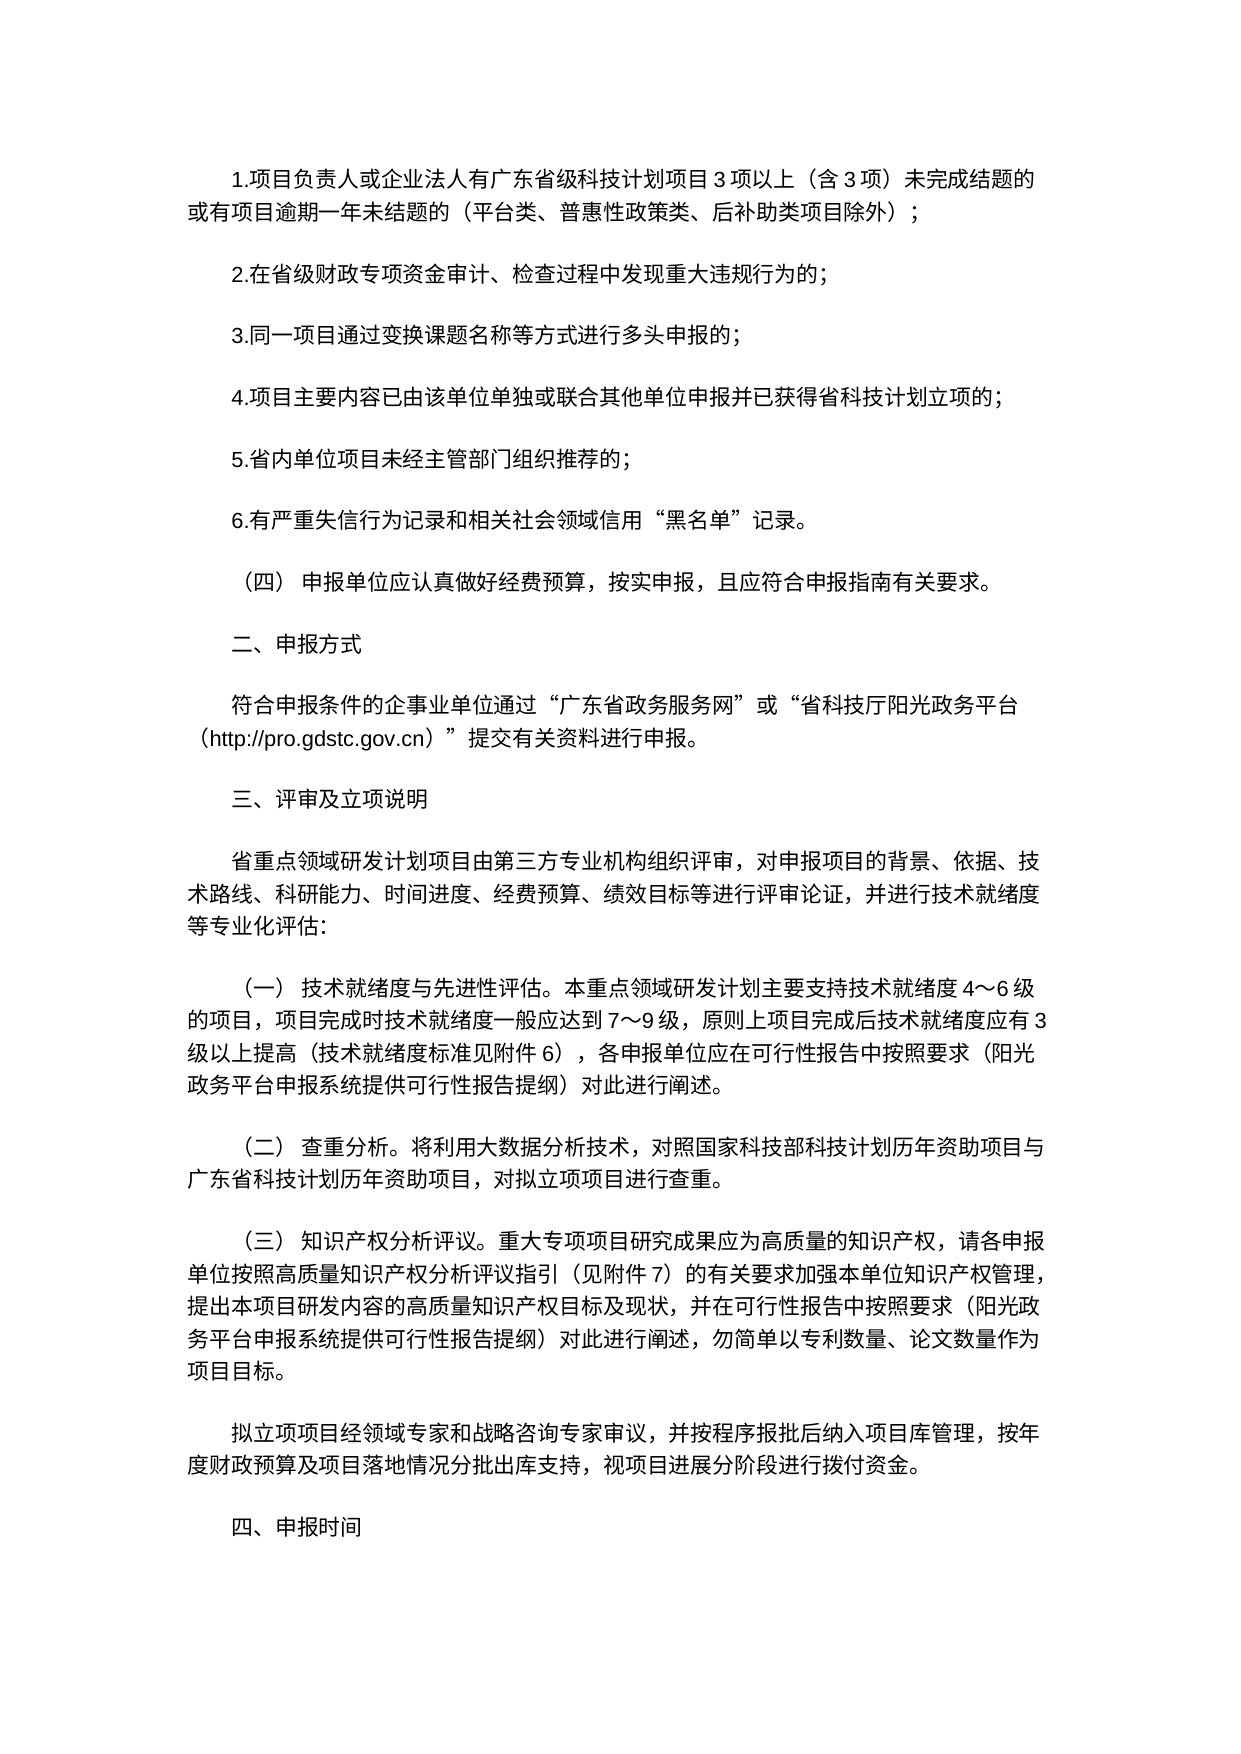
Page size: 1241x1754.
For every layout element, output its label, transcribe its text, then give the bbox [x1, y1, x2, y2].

text 四、申报时间 [187, 1509, 1053, 1542]
text 5.省内单位项目未经主管部门组织推荐的； [187, 441, 1053, 474]
text 省重点领域研发计划项目由第三方专业机构组织评审，对申报项目的背景、依据、技术路线、科研能力、时间进度、经费预算、绩效目标等进行评审论证，并进行技术就绪度等专业化评估： [187, 844, 1053, 941]
text 1.项目负责人或企业法人有广东省级科技计划项目3项以上（含3项）未完成结题的或有项目逾期一年未结题的（平台类、普惠性政策类、后补助类项目除外）； [187, 162, 1053, 227]
text （一） 技术就绪度与先进性评估。本重点领域研发计划主要支持技术就绪度4～6级的项目，项目完成时技术就绪度一般应达到7～9级，原则上项目完成后技术就绪度应有3级以上提高（技术就绪度标准见附件6），各申报单位应在可行性报告中按照要求（阳光政务平台申报系统提供可行性报告提纲）对此进行阐述。 [187, 970, 1053, 1100]
text 符合申报条件的企事业单位通过“广东省政务服务网”或“省科技厅阳光政务平台（http://pro.gdstc.gov.cn）”提交有关资料进行申报。 [187, 688, 1053, 753]
text 三、评审及立项说明 [187, 782, 1053, 814]
text 2.在省级财政专项资金审计、检查过程中发现重大违规行为的； [187, 256, 1053, 289]
text 二、申报方式 [187, 626, 1053, 659]
text 3.同一项目通过变换课题名称等方式进行多头申报的； [187, 318, 1053, 350]
text （四） 申报单位应认真做好经费预算，按实申报，且应符合申报指南有关要求。 [187, 564, 1053, 597]
text （三） 知识产权分析评议。重大专项项目研究成果应为高质量的知识产权，请各申报单位按照高质量知识产权分析评议指引（见附件7）的有关要求加强本单位知识产权管理，提出本项目研发内容的高质量知识产权目标及现状，并在可行性报告中按照要求（阳光政务平台申报系统提供可行性报告提纲）对此进行阐述，勿简单以专利数量、论文数量作为项目目标。 [187, 1224, 1053, 1386]
text 6.有严重失信行为记录和相关社会领域信用“黑名单”记录。 [187, 503, 1053, 535]
text 4.项目主要内容已由该单位单独或联合其他单位申报并已获得省科技计划立项的； [187, 379, 1053, 412]
text 拟立项项目经领域专家和战略咨询专家审议，并按程序报批后纳入项目库管理，按年度财政预算及项目落地情况分批出库支持，视项目进展分阶段进行拨付资金。 [187, 1415, 1053, 1480]
text （二） 查重分析。将利用大数据分析技术，对照国家科技部科技计划历年资助项目与广东省科技计划历年资助项目，对拟立项项目进行查重。 [187, 1129, 1053, 1194]
